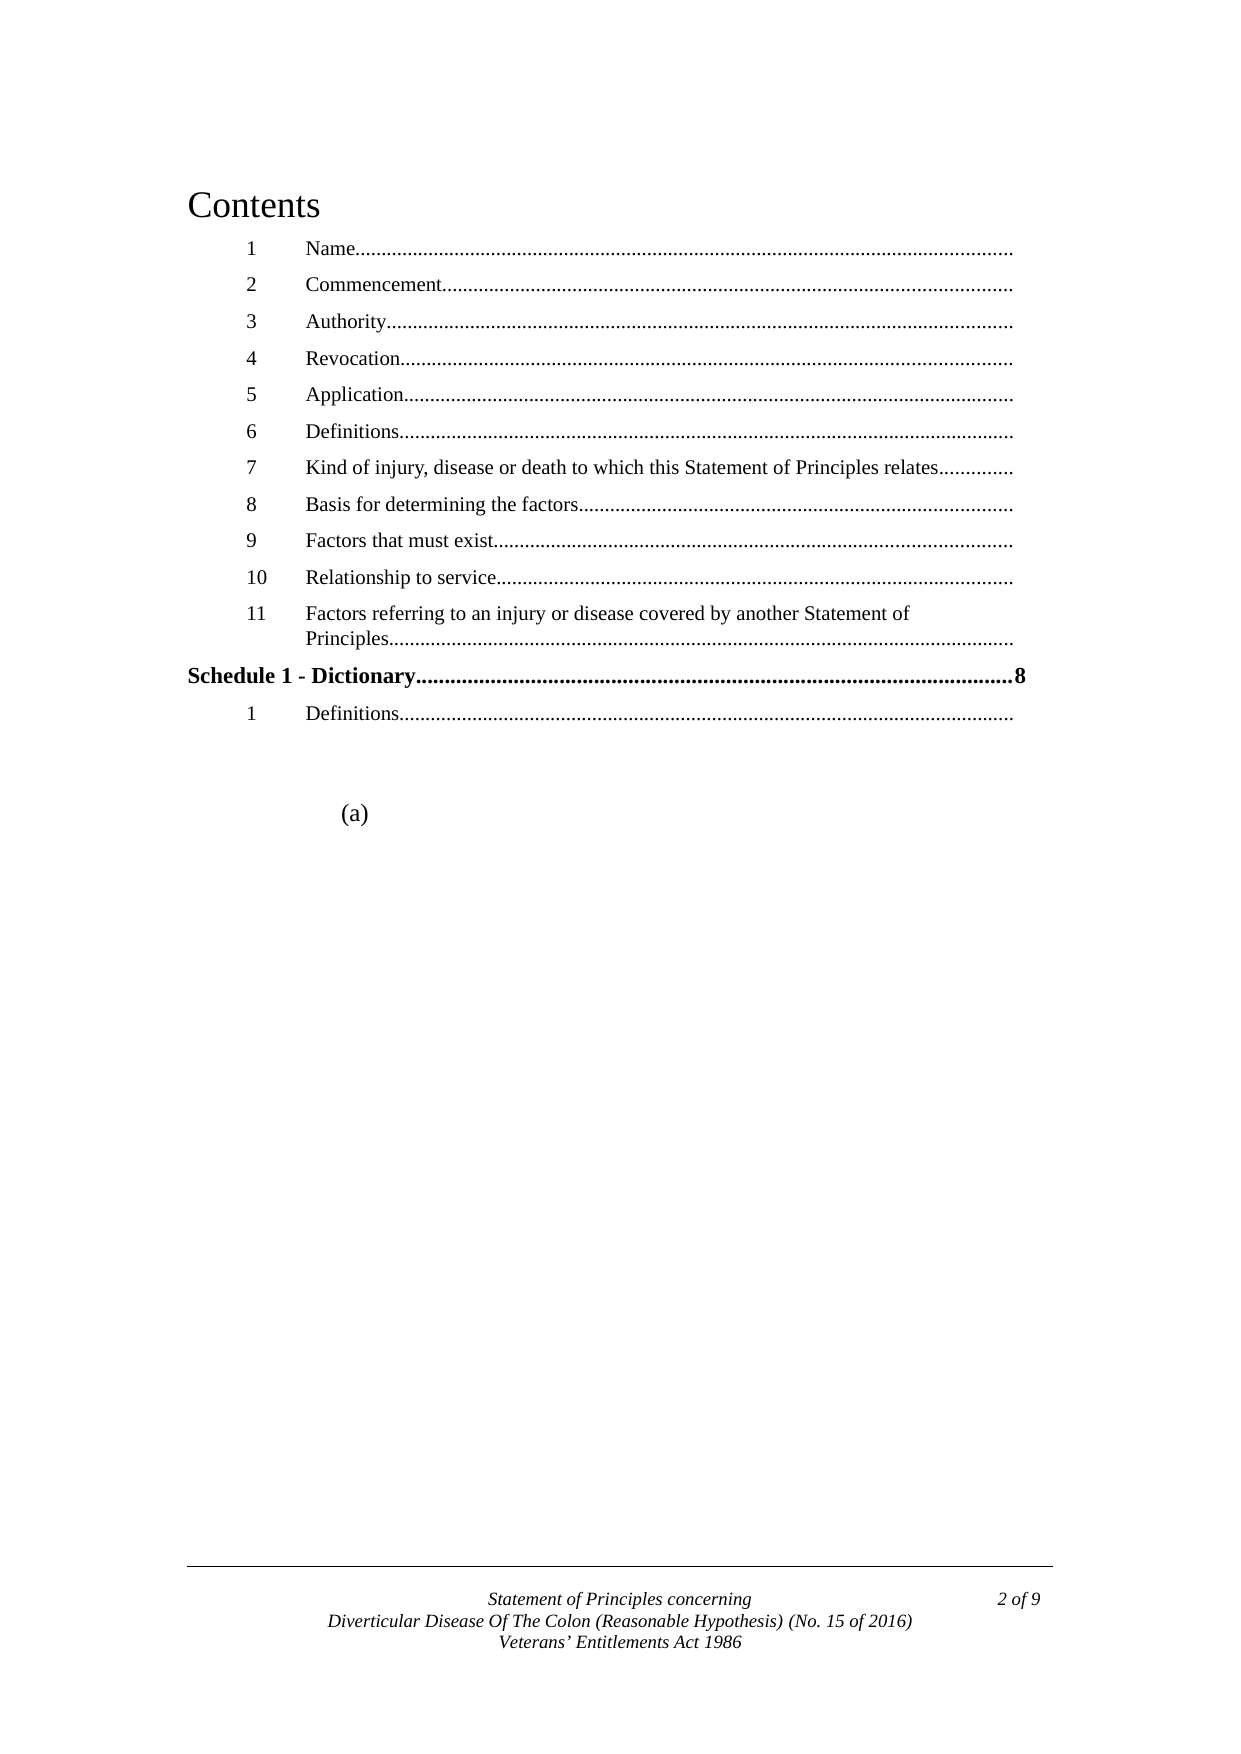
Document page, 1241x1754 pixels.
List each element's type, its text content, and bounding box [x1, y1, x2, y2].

text 5 Application 3 [246, 382, 994, 406]
text 2 Commencement 3 [246, 272, 994, 296]
text 3 Authority 3 [246, 309, 994, 333]
text Contents [187, 192, 1053, 223]
text 1 Name 3 [246, 236, 994, 260]
text 7 Kind of injury, disease or death to which this Statement of Principles relates 3 [246, 455, 994, 479]
text 6 Definitions 3 [246, 418, 994, 443]
text 4 Revocation 3 [246, 345, 994, 369]
text Schedule 1 - Dictionary 8 [187, 662, 1053, 688]
text 9 Factors that must exist 4 [246, 528, 994, 552]
text 10 Relationship to service 7 [246, 565, 994, 589]
text 11 Factors referring to an injury or disease covered by another Statement of Principles 7 [246, 601, 994, 649]
text 8 Basis for determining the factors 4 [246, 492, 994, 516]
text 1 Definitions 8 [246, 701, 994, 725]
